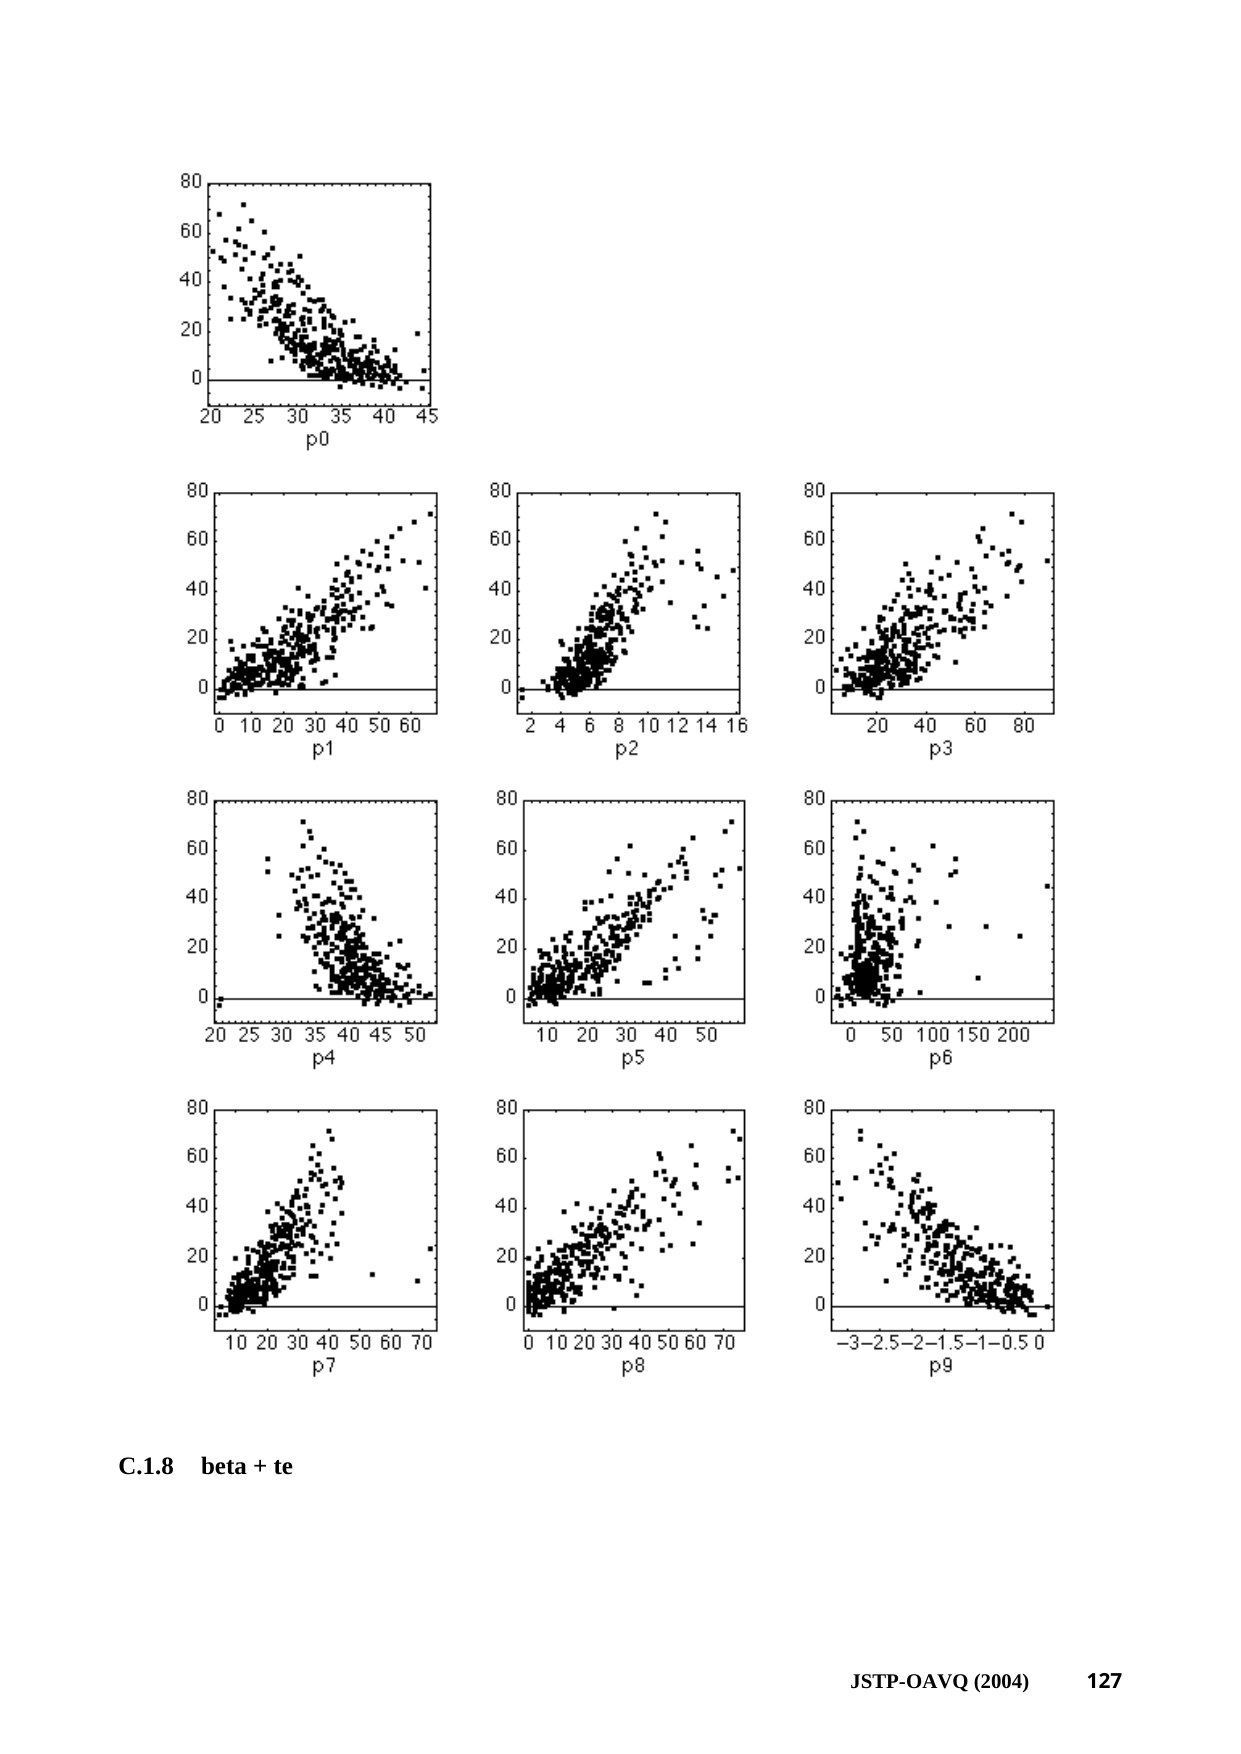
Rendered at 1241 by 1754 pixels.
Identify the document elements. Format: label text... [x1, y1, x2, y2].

text C.1.8 beta + te [118, 1448, 1122, 1481]
